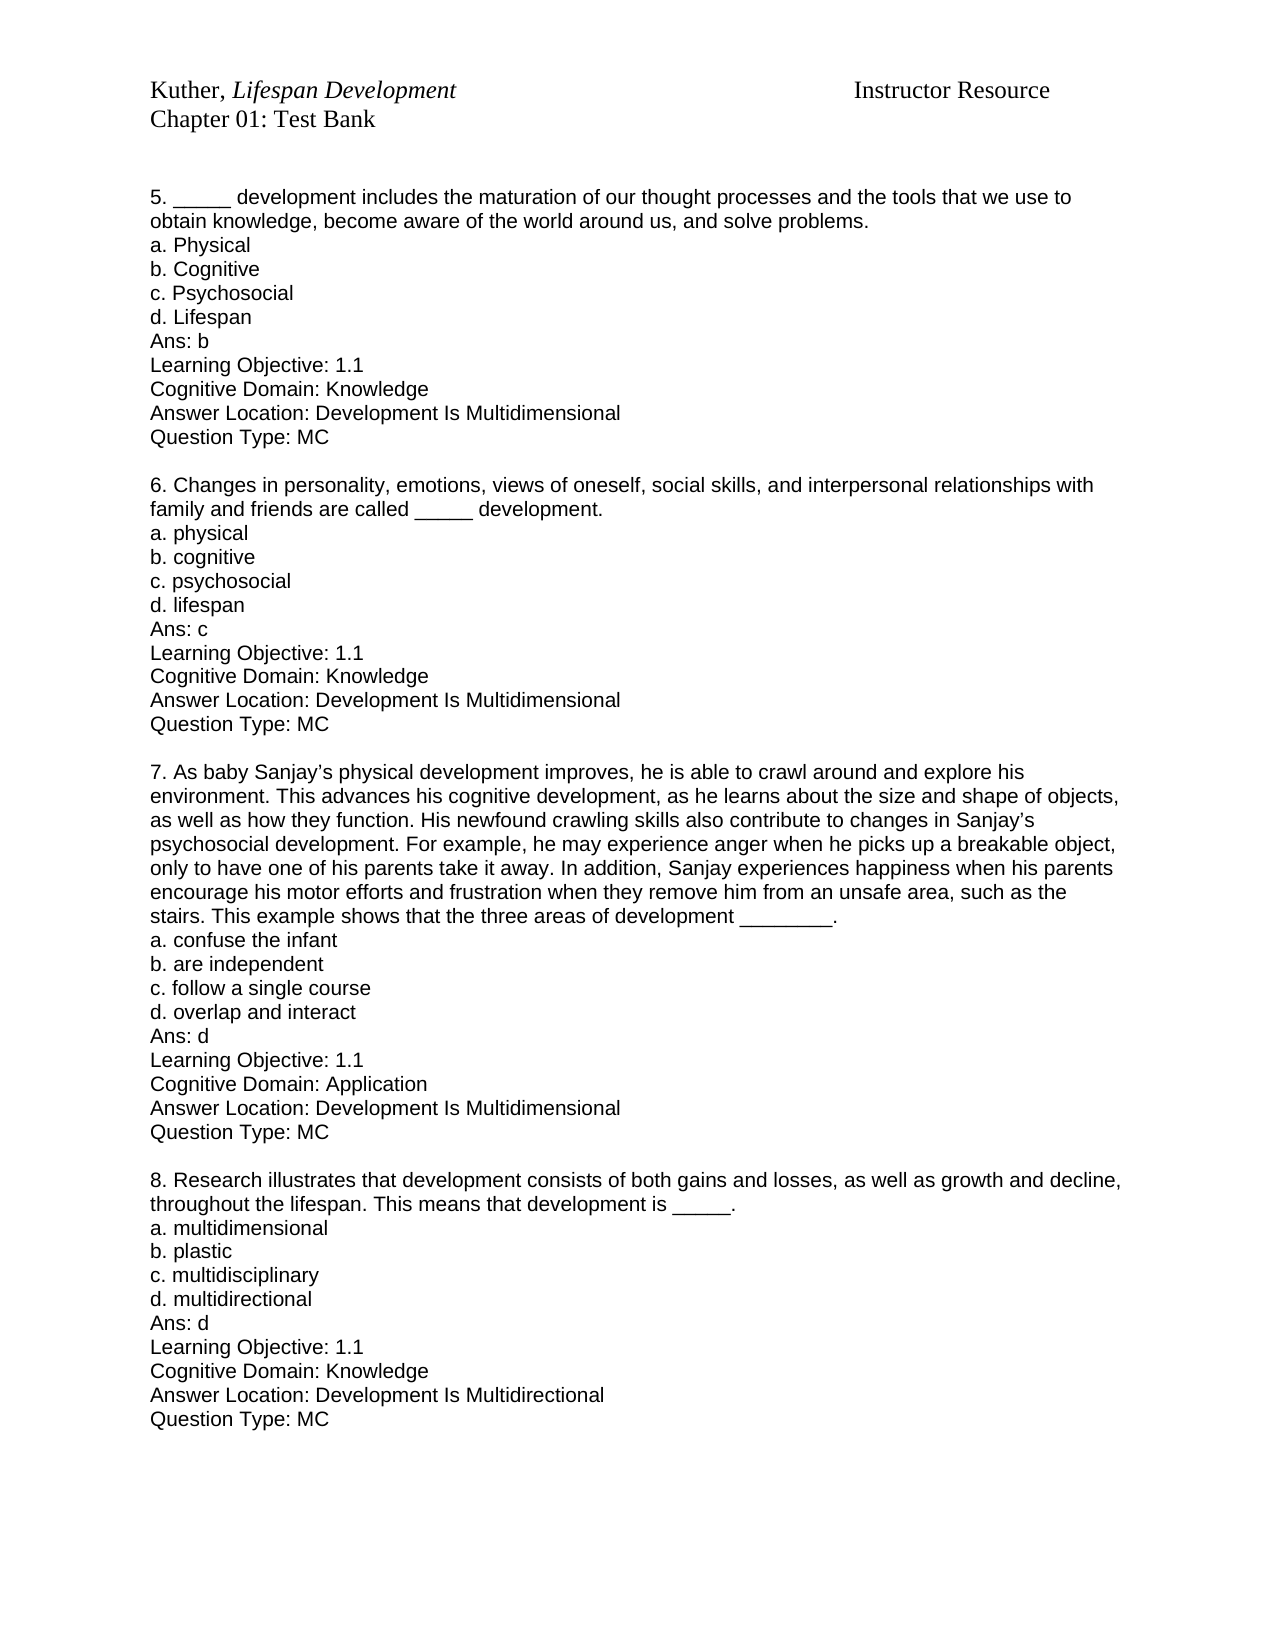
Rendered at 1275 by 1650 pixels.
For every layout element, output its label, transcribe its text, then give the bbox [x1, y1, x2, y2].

text c. Psychosocial [150, 281, 1125, 305]
text Cognitive Domain: Knowledge [150, 377, 1125, 401]
text b. Cognitive [150, 257, 1125, 281]
text Answer Location: Development Is Multidirectional Question Type: MC [150, 1383, 1125, 1431]
text Ans: c [150, 616, 1125, 640]
text Ans: b [150, 329, 1125, 353]
text Answer Location: Development Is Multidimensional Question Type: MC [150, 1096, 1125, 1143]
text d. lifespan [150, 592, 1125, 616]
text c. follow a single course [150, 976, 1125, 1000]
text a. physical [150, 521, 1125, 544]
text Learning Objective: 1.1 [150, 353, 1125, 377]
text Learning Objective: 1.1 [150, 640, 1125, 664]
text Cognitive Domain: Knowledge [150, 664, 1125, 688]
text 5. _____ development includes the maturation of our thought processes and the tools that we use to obtain knowledge, become aware of the world around us, and solve problems. [150, 185, 1125, 233]
text Answer Location: Development Is Multidimensional Question Type: MC [150, 688, 1125, 736]
text Learning Objective: 1.1 [150, 1048, 1125, 1072]
text Cognitive Domain: Application [150, 1072, 1125, 1096]
text b. plastic [150, 1239, 1125, 1263]
text Ans: d [150, 1024, 1125, 1048]
text c. psychosocial [150, 568, 1125, 592]
text d. multidirectional [150, 1287, 1125, 1311]
text d. overlap and interact [150, 1000, 1125, 1024]
text Learning Objective: 1.1 [150, 1335, 1125, 1359]
text Ans: d [150, 1311, 1125, 1335]
text 7. As baby Sanjay’s physical development improves, he is able to crawl around and explore his environment. This advances his cognitive development, as he learns about the size and shape of objects, as well as how they function. His newfound crawling skills also contribute to changes in Sanjay’s psychosocial development. For example, he may experience anger when he picks up a breakable object, only to have one of his parents take it away. In addition, Sanjay experiences happiness when his parents encourage his motor efforts and frustration when they remove him from an unsafe area, such as the stairs. This example shows that the three areas of development ________. [150, 760, 1125, 928]
text a. Physical [150, 233, 1125, 257]
text b. cognitive [150, 544, 1125, 568]
text Cognitive Domain: Knowledge [150, 1359, 1125, 1383]
text 6. Changes in personality, emotions, views of oneself, social skills, and interpersonal relationships with family and friends are called _____ development. [150, 473, 1125, 521]
text a. confuse the infant [150, 928, 1125, 952]
text d. Lifespan [150, 305, 1125, 329]
text b. are independent [150, 952, 1125, 976]
text 8. Research illustrates that development consists of both gains and losses, as well as growth and decline, throughout the lifespan. This means that development is _____. [150, 1167, 1125, 1215]
text a. multidimensional [150, 1215, 1125, 1239]
text c. multidisciplinary [150, 1263, 1125, 1287]
text Answer Location: Development Is Multidimensional Question Type: MC [150, 401, 1125, 449]
